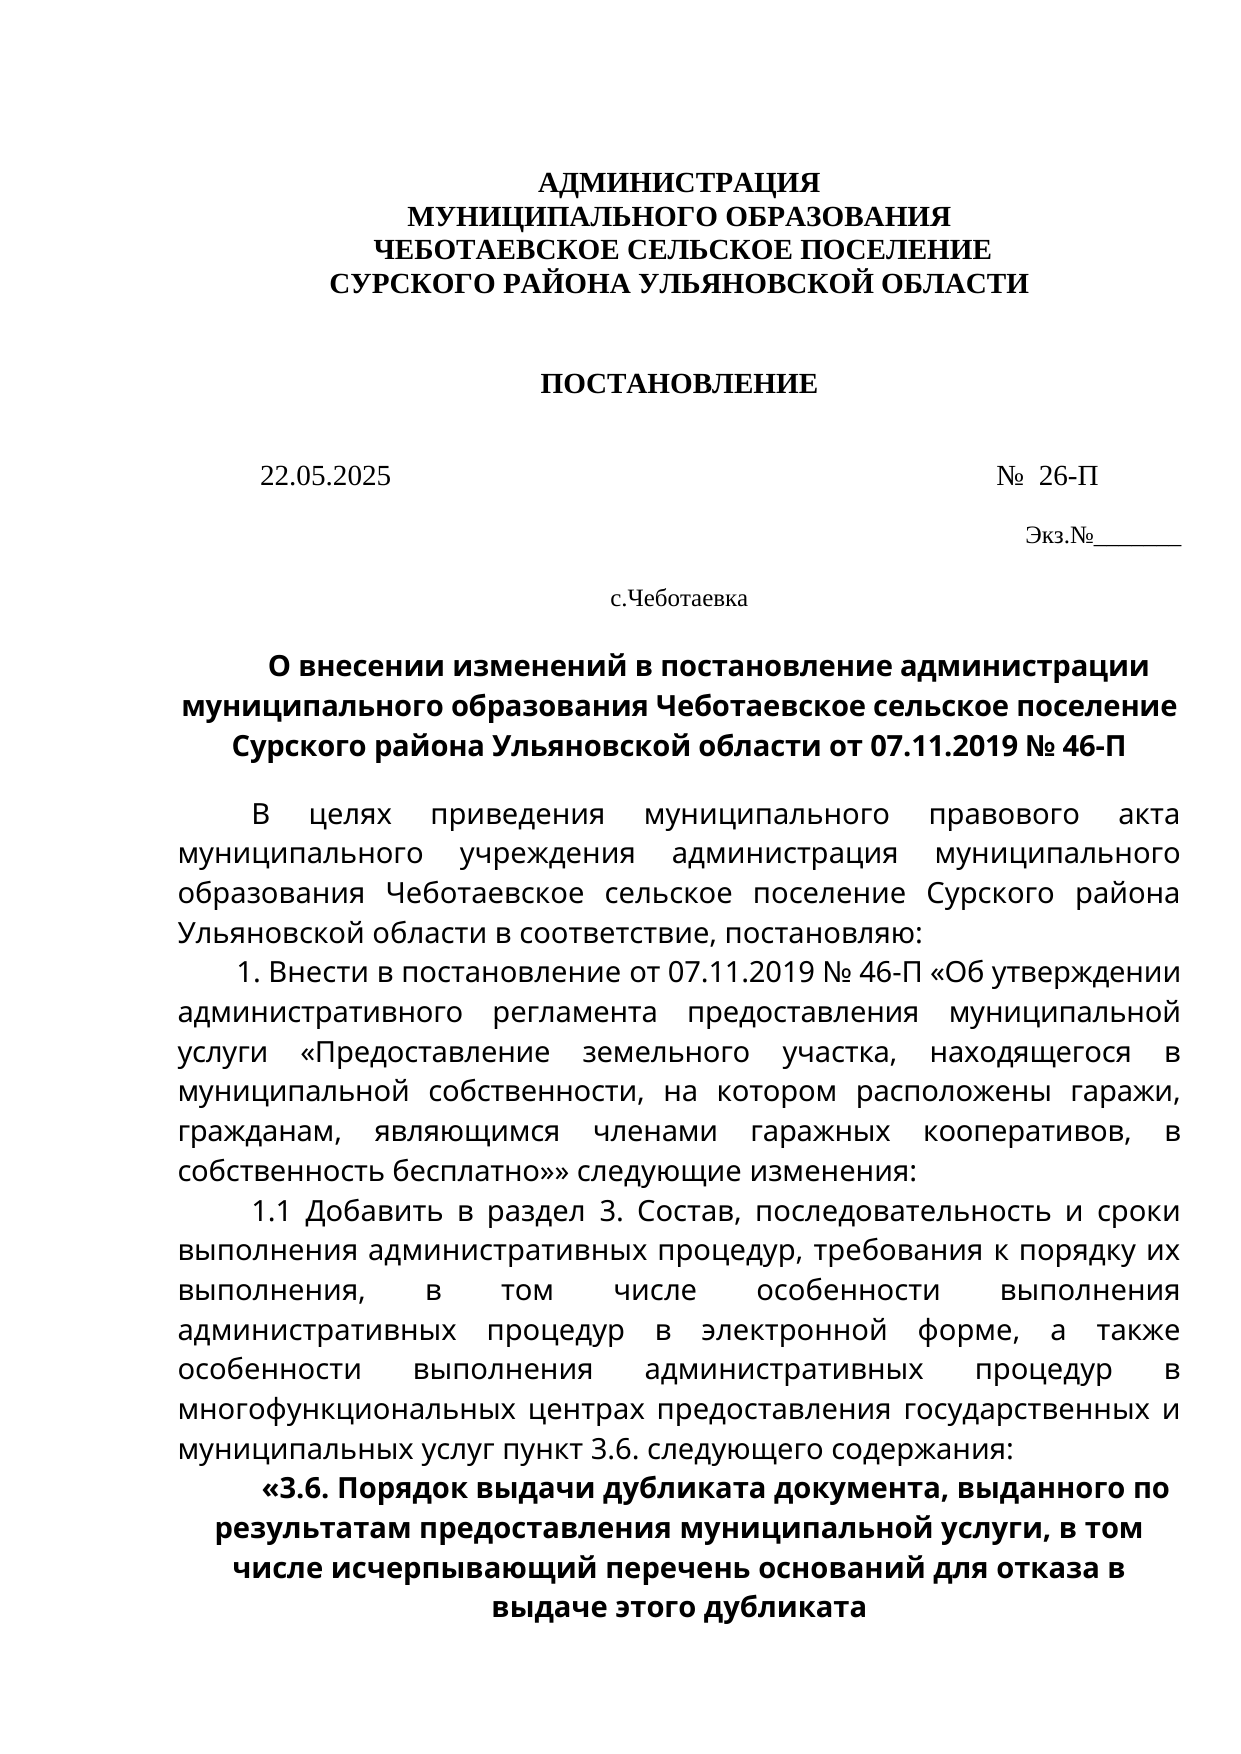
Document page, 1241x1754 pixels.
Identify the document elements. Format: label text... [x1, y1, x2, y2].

text Экз.№_______ [177, 520, 1181, 548]
text с.Чеботаевка [177, 583, 1181, 611]
text 22.05.2025 № 26-П [177, 458, 1181, 491]
text АДМИНИСТРАЦИЯ [177, 165, 1181, 199]
text 1.1 Добавить в раздел 3. Состав, последовательность и сроки выполнения административных процедур, требования к порядку их выполнения, в том числе особенности выполнения административных процедур в электронной форме, а также особенности выполнения административных процедур в многофункциональных центрах предоставления государственных и муниципальных услуг пункт 3.6. следующего содержания: [177, 1190, 1181, 1468]
text СУРСКОГО РАЙОНА УЛЬЯНОВСКОЙ ОБЛАСТИ [177, 266, 1181, 299]
text В целях приведения муниципального правового акта муниципального учреждения администрация муниципального образования Чеботаевское сельское поселение Сурского района Ульяновской области в соответствие, постановляю: [177, 793, 1181, 952]
text «3.6. Порядок выдачи дубликата документа, выданного по результатам предоставления муниципальной услуги, в том числе исчерпывающий перечень оснований для отказа в выдаче этого дубликата [177, 1468, 1181, 1626]
text 1. Внести в постановление от 07.11.2019 № 46-П «Об утверждении административного регламента предоставления муниципальной услуги «Предоставление земельного участка, находящегося в муниципальной собственности, на котором расположены гаражи, гражданам, являющимся членами гаражных кооперативов, в собственность бесплатно»» следующие изменения: [177, 952, 1181, 1190]
text ЧЕБОТАЕВСКОЕ СЕЛЬСКОЕ ПОСЕЛЕНИЕ [177, 232, 1181, 266]
text О внесении изменений в постановление администрации муниципального образования Чеботаевское сельское поселение Сурского района Ульяновской области от 07.11.2019 № 46-П [177, 645, 1181, 764]
text МУНИЦИПАЛЬНОГО ОБРАЗОВАНИЯ [177, 199, 1181, 232]
text ПОСТАНОВЛЕНИЕ [177, 367, 1181, 400]
